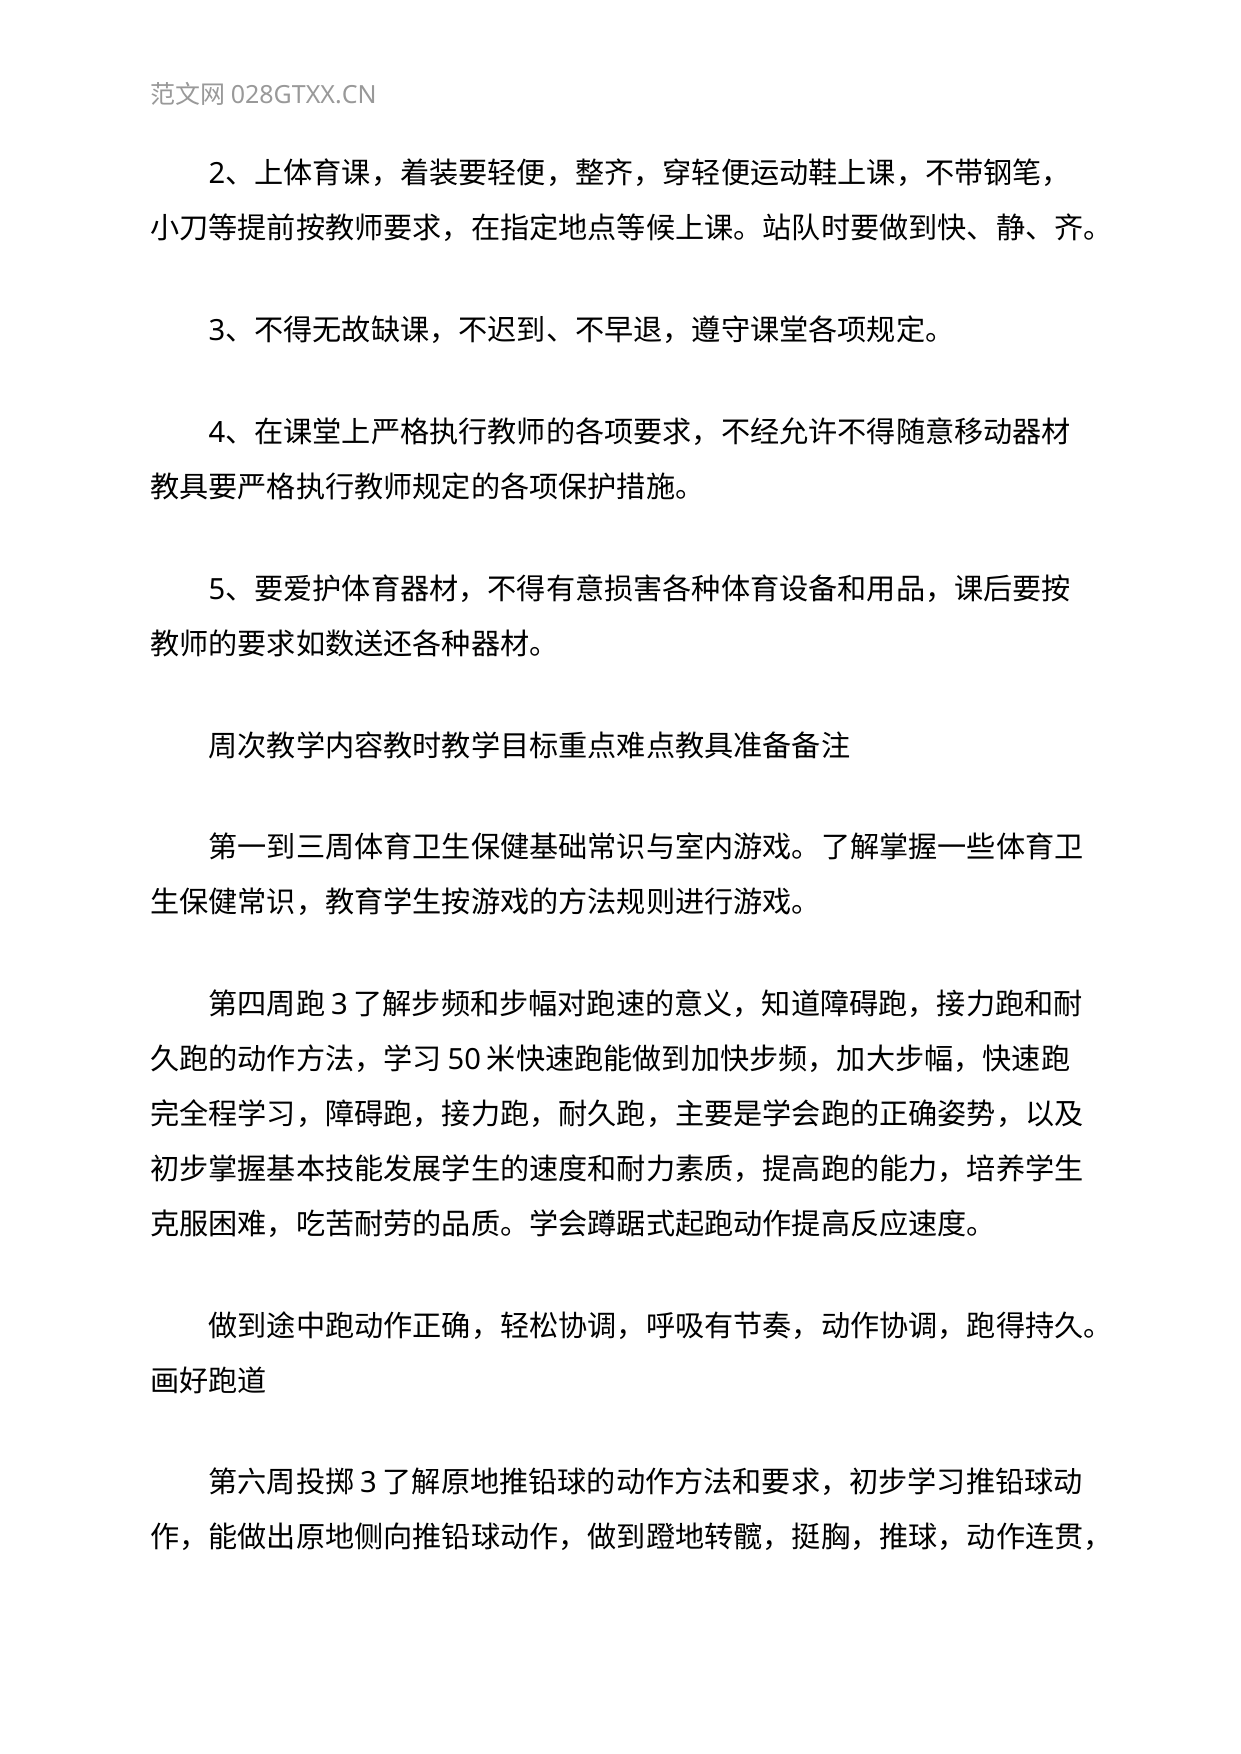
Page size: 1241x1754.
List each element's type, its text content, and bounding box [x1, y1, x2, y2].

text 4、在课堂上严格执行教师的各项要求，不经允许不得随意移动器材教具要严格执行教师规定的各项保护措施。 [150, 409, 1090, 506]
text 第一到三周体育卫生保健基础常识与室内游戏。了解掌握一些体育卫生保健常识，教育学生按游戏的方法规则进行游戏。 [150, 824, 1090, 921]
text 做到途中跑动作正确，轻松协调，呼吸有节奏，动作协调，跑得持久。画好跑道 [150, 1302, 1090, 1399]
text 周次教学内容教时教学目标重点难点教具准备备注 [150, 722, 1090, 764]
text 5、要爱护体育器材，不得有意损害各种体育设备和用品，课后要按教师的要求如数送还各种器材。 [150, 566, 1090, 663]
text 3、不得无故缺课，不迟到、不早退，遵守课堂各项规定。 [150, 307, 1090, 349]
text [150, 1459, 1090, 1556]
text 第四周跑3了解步频和步幅对跑速的意义，知道障碍跑，接力跑和耐久跑的动作方法，学习50米快速跑能做到加快步频，加大步幅，快速跑完全程学习，障碍跑，接力跑，耐久跑，主要是学会跑的正确姿势，以及初步掌握基本技能发展学生的速度和耐力素质，提高跑的能力，培养学生克服困难，吃苦耐劳的品质。学会蹲踞式起跑动作提高反应速度。 [150, 981, 1090, 1243]
text 2、上体育课，着装要轻便，整齐，穿轻便运动鞋上课，不带钢笔，小刀等提前按教师要求，在指定地点等候上课。站队时要做到快、静、齐。 [150, 150, 1090, 247]
